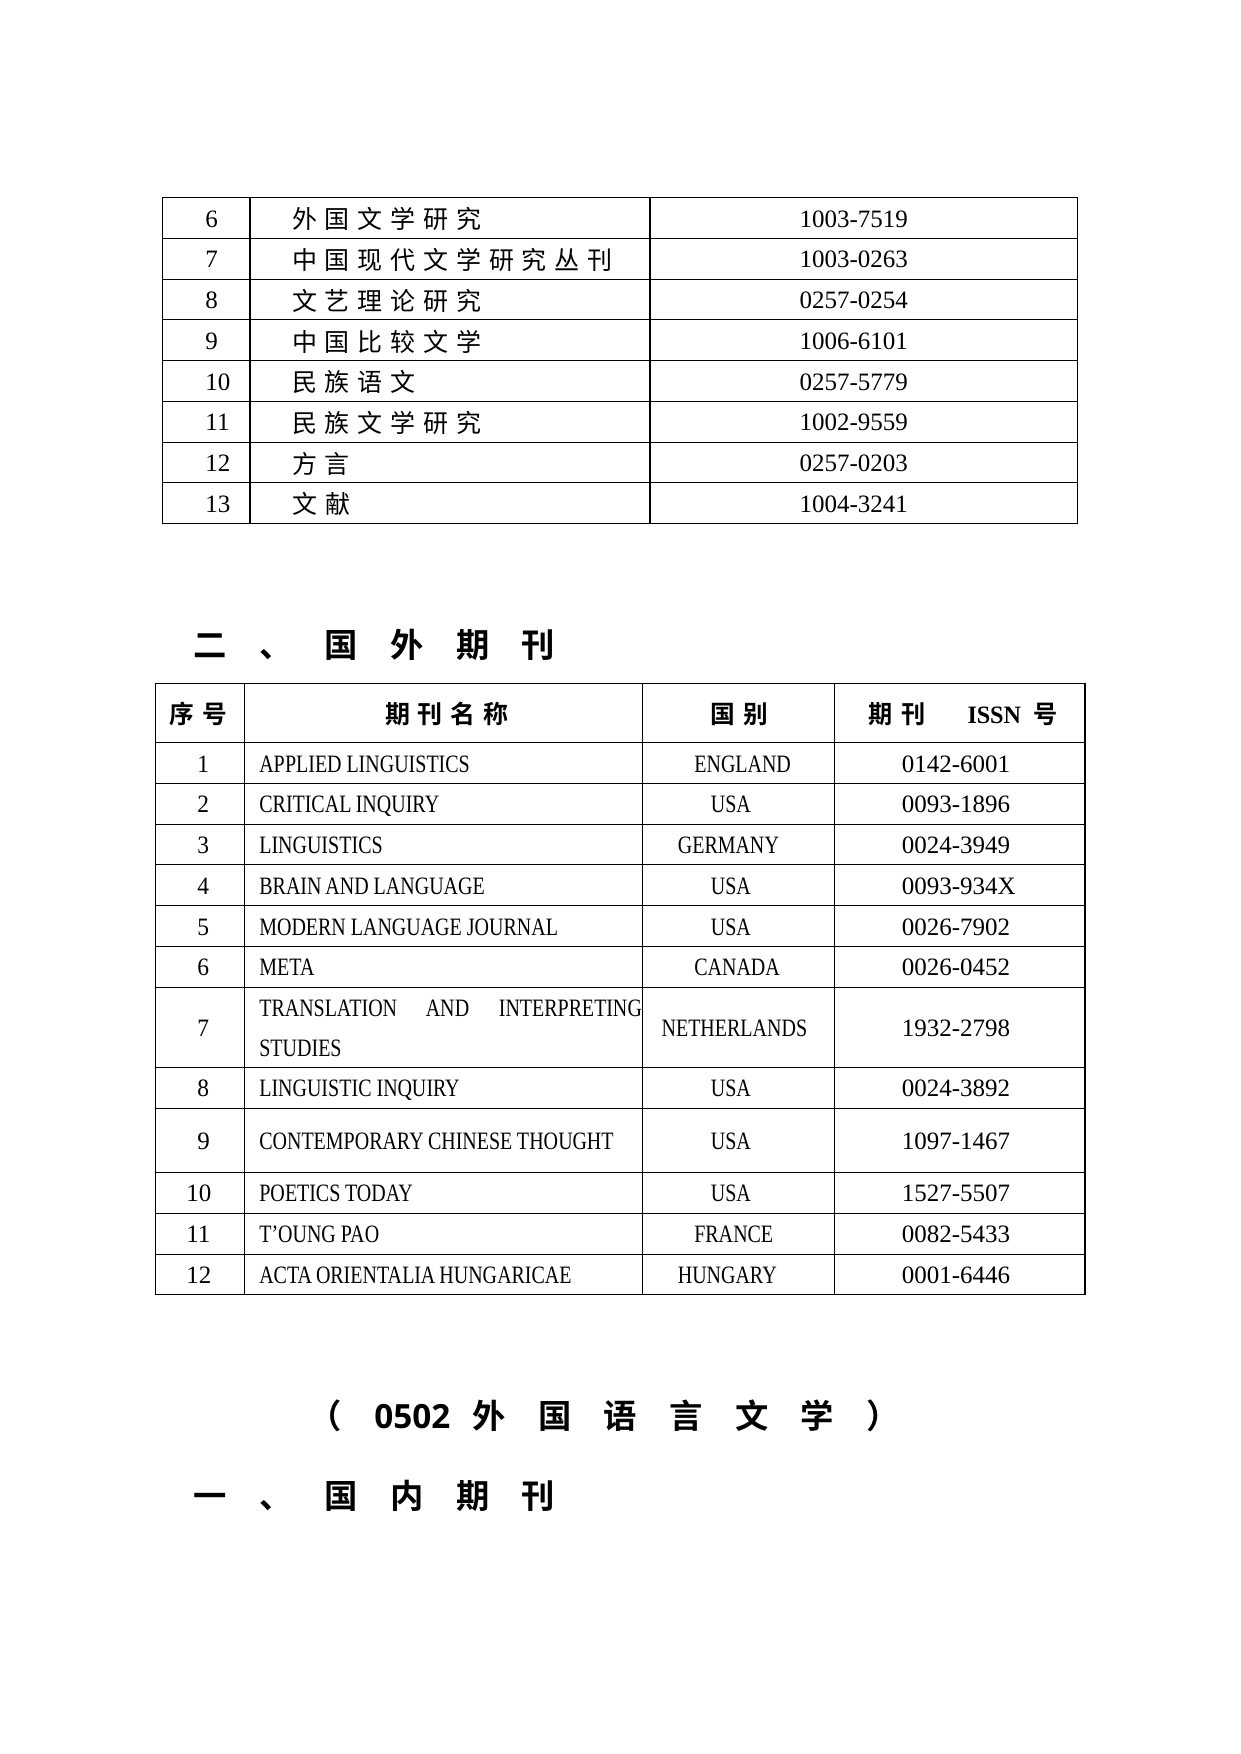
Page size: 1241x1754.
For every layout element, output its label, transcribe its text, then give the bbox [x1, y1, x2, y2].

table_cell APPLIED LINGUISTICS [245, 743, 642, 783]
table_cell 1932-2798 [835, 988, 1084, 1067]
table_cell T’OUNG PAO [245, 1214, 642, 1253]
table_cell [643, 825, 834, 864]
table_cell 中国现代文学研究丛刊 [251, 239, 649, 279]
table_cell 11 [156, 1214, 244, 1253]
table_cell 中国比较文学 [251, 320, 649, 360]
table_cell 0026-0452 [835, 947, 1084, 987]
table_cell [643, 865, 834, 905]
table_cell 0093-934X [835, 865, 1084, 905]
table_cell [156, 947, 244, 987]
table_cell 8 [163, 280, 249, 319]
table_cell [643, 784, 834, 824]
table_cell [643, 743, 834, 783]
table_cell [156, 988, 244, 1067]
table_cell 0257-0203 [651, 443, 1077, 482]
text （0502 外国语言文学） [161, 1375, 1079, 1454]
table_cell 外国文学研究 [251, 198, 649, 238]
table_cell 13 [163, 483, 249, 523]
table_cell [156, 743, 244, 783]
table_cell [643, 1068, 834, 1108]
table_cell [643, 1109, 834, 1172]
table_cell 民族语文 [251, 361, 649, 401]
table_cell 文艺理论研究 [251, 280, 649, 319]
table_cell [156, 1109, 244, 1172]
table_cell 0257-5779 [651, 361, 1077, 401]
table_cell [643, 947, 834, 987]
table_cell CRITICAL INQUIRY [245, 784, 642, 824]
table_cell 1097-1467 [835, 1109, 1084, 1172]
table_cell CONTEMPORARY CHINESE THOUGHT [245, 1109, 642, 1172]
table_cell 0257-0254 [651, 280, 1077, 319]
table_cell POETICS TODAY [245, 1173, 642, 1213]
table_cell 文献 [251, 483, 649, 523]
text 一、国内期刊 [173, 1454, 1079, 1533]
table_cell 0093-1896 [835, 784, 1084, 824]
table_cell 1003-7519 [651, 198, 1077, 238]
table_cell 1527-5507 [835, 1173, 1084, 1213]
table_cell [643, 1173, 834, 1213]
table_cell 7 [163, 239, 249, 279]
table_cell [643, 906, 834, 946]
table_cell 10 [156, 1173, 244, 1213]
table_cell ACTA ORIENTALIA HUNGARICAE [245, 1255, 642, 1294]
table_cell 0082-5433 [835, 1214, 1084, 1253]
table_cell [643, 1214, 834, 1253]
table_cell BRAIN AND LANGUAGE [245, 865, 642, 905]
table_cell LINGUISTICS [245, 825, 642, 864]
text 二、国外期刊 [173, 603, 1079, 683]
table_cell 1004-3241 [651, 483, 1077, 523]
table_cell [643, 988, 834, 1067]
table_cell 11 [163, 402, 249, 442]
table_cell 1002-9559 [651, 402, 1077, 442]
table_cell 12 [163, 443, 249, 482]
table_cell 6 [163, 198, 249, 238]
table_header 期刊名称 [245, 684, 642, 742]
table_cell 0024-3949 [835, 825, 1084, 864]
table_cell 0142-6001 [835, 743, 1084, 783]
table_cell MODERN LANGUAGE JOURNAL [245, 906, 642, 946]
table_cell 9 [163, 320, 249, 360]
table_cell [156, 1068, 244, 1108]
table_cell 12 [156, 1255, 244, 1294]
table_header 国别 [643, 684, 834, 742]
table_cell [156, 906, 244, 946]
table_cell 民族文学研究 [251, 402, 649, 442]
table_cell LINGUISTIC INQUIRY [245, 1068, 642, 1108]
table_cell 0024-3892 [835, 1068, 1084, 1108]
table_cell [643, 1255, 834, 1294]
table_cell 0001-6446 [835, 1255, 1084, 1294]
table_cell [245, 947, 642, 987]
table_cell [156, 784, 244, 824]
table_cell 方言 [251, 443, 649, 482]
table_cell 1006-6101 [651, 320, 1077, 360]
table_cell 1003-0263 [651, 239, 1077, 279]
table_cell [156, 825, 244, 864]
table_header 期刊 ISSN 号 [835, 684, 1084, 742]
table_cell 10 [163, 361, 249, 401]
table_header 序号 [156, 684, 244, 742]
table_cell TRANSLATION AND INTERPRETING STUDIES [245, 988, 642, 1067]
table_cell 0026-7902 [835, 906, 1084, 946]
table_cell [156, 865, 244, 905]
